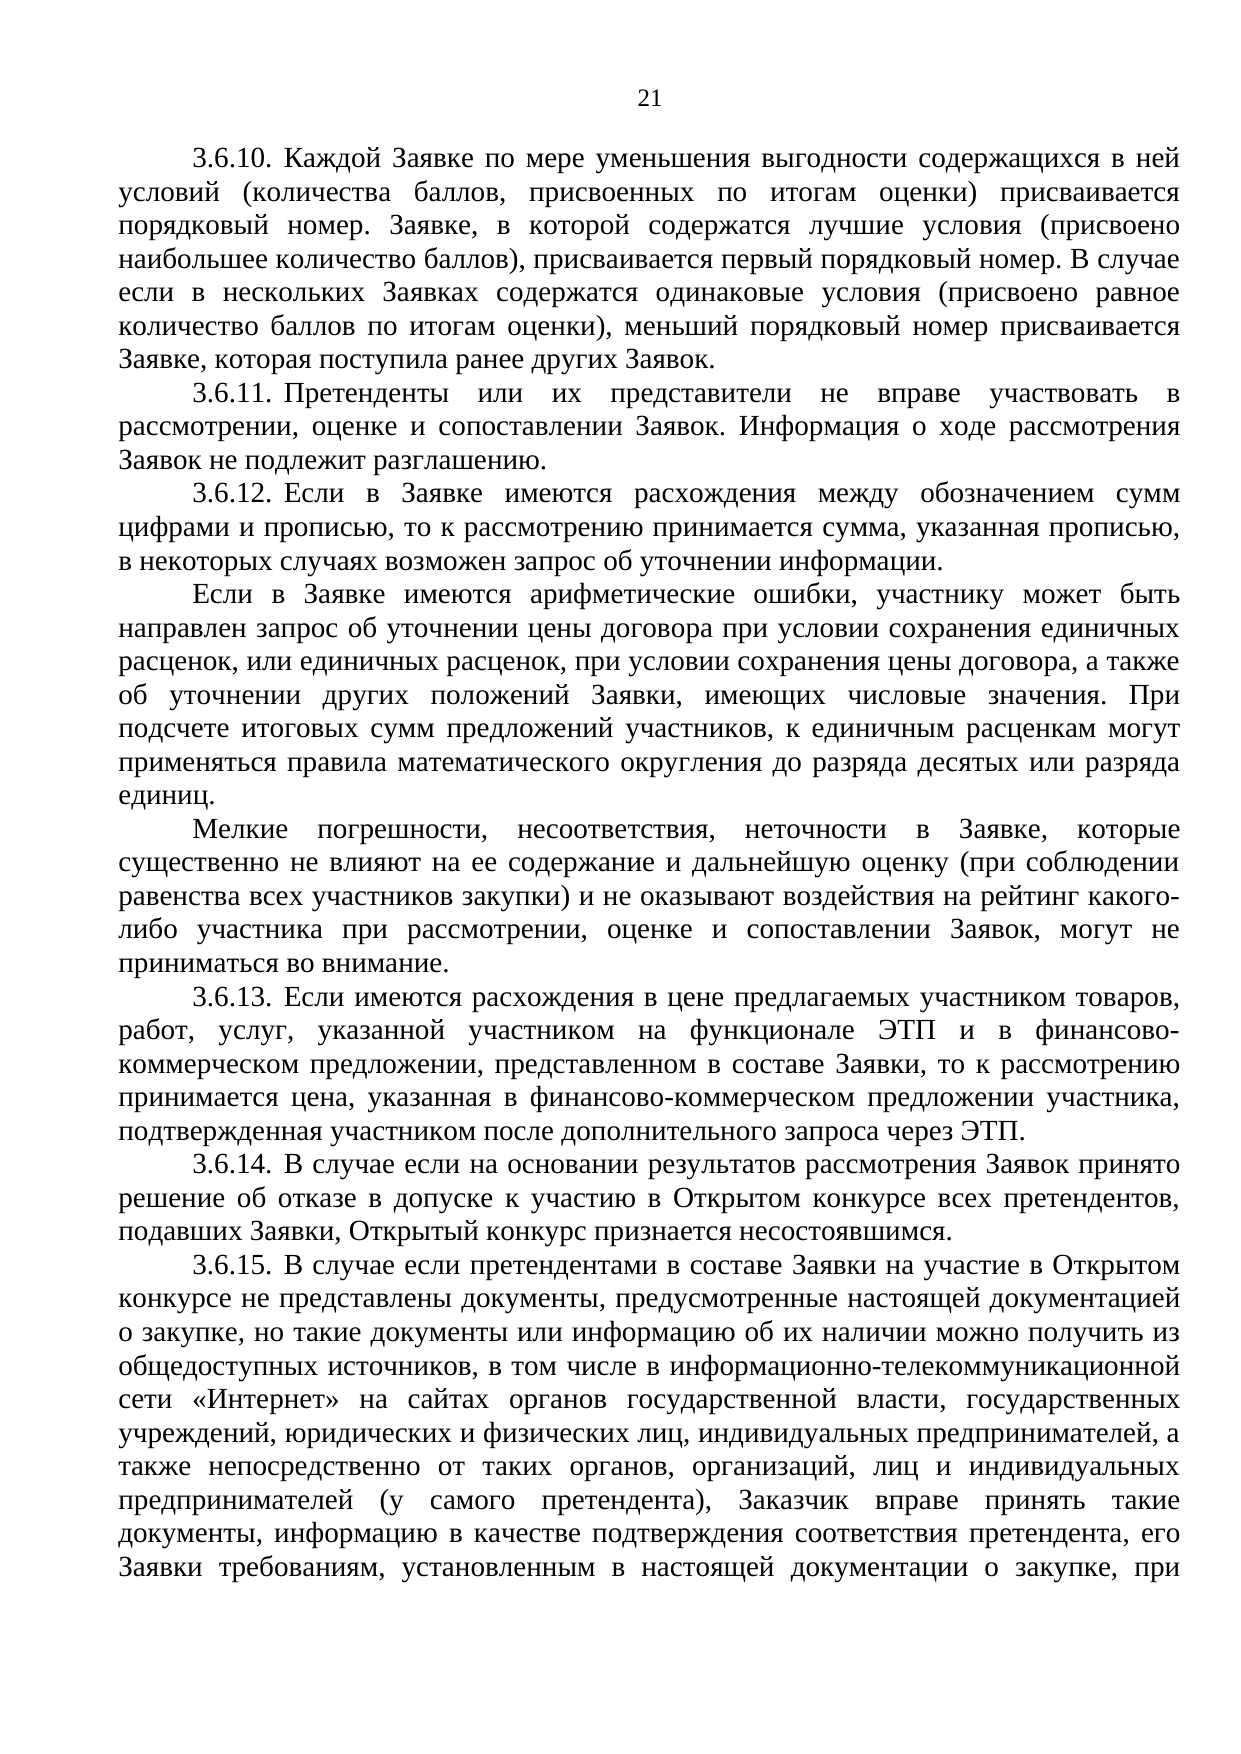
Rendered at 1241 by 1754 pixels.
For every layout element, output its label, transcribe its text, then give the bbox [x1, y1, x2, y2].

list Если в Заявке имеются расхождения между обозначением сумм цифрами и прописью, то к рассмотрению принимается сумма, указанная прописью, в некоторых случаях возможен запрос об уточнении информации. [118, 476, 1181, 576]
list Каждой Заявке по мере уменьшения выгодности содержащихся в ней условий (количества баллов, присвоенных по итогам оценки) присваивается порядковый номер. Заявке, в которой содержатся лучшие условия (присвоено наибольшее количество баллов), присваивается первый порядковый номер. В случае если в нескольких Заявках содержатся одинаковые условия (присвоено равное количество баллов по итогам оценки), меньший порядковый номер присваивается Заявке, которая поступила ранее других Заявок. [118, 140, 1181, 375]
text Мелкие погрешности, несоответствия, неточности в Заявке, которые существенно не влияют на ее содержание и дальнейшую оценку (при соблюдении равенства всех участников закупки) и не оказывают воздействия на рейтинг какого-либо участника при рассмотрении, оценке и сопоставлении Заявок, могут не приниматься во внимание. [118, 811, 1181, 979]
text Если в Заявке имеются арифметические ошибки, участнику может быть направлен запрос об уточнении цены договора при условии сохранения единичных расценок, или единичных расценок, при условии сохранения цены договора, а также об уточнении других положений Заявки, имеющих числовые значения. При подсчете итоговых сумм предложений участников, к единичным расценкам могут применяться правила математического округления до разряда десятых или разряда единиц. [118, 576, 1181, 811]
list В случае если на основании результатов рассмотрения Заявок принято решение об отказе в допуске к участию в Открытом конкурсе всех претендентов, подавших Заявки, Открытый конкурс признается несостоявшимся. [118, 1146, 1181, 1247]
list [118, 1247, 1181, 1582]
list Претенденты или их представители не вправе участвовать в рассмотрении, оценке и сопоставлении Заявок. Информация о ходе рассмотрения Заявок не подлежит разглашению. [118, 375, 1181, 476]
list Если имеются расхождения в цене предлагаемых участником товаров, работ, услуг, указанной участником на функционале ЭТП и в финансово-коммерческом предложении, представленном в составе Заявки, то к рассмотрению принимается цена, указанная в финансово-коммерческом предложении участника, подтвержденная участником после дополнительного запроса через ЭТП. [118, 979, 1181, 1146]
